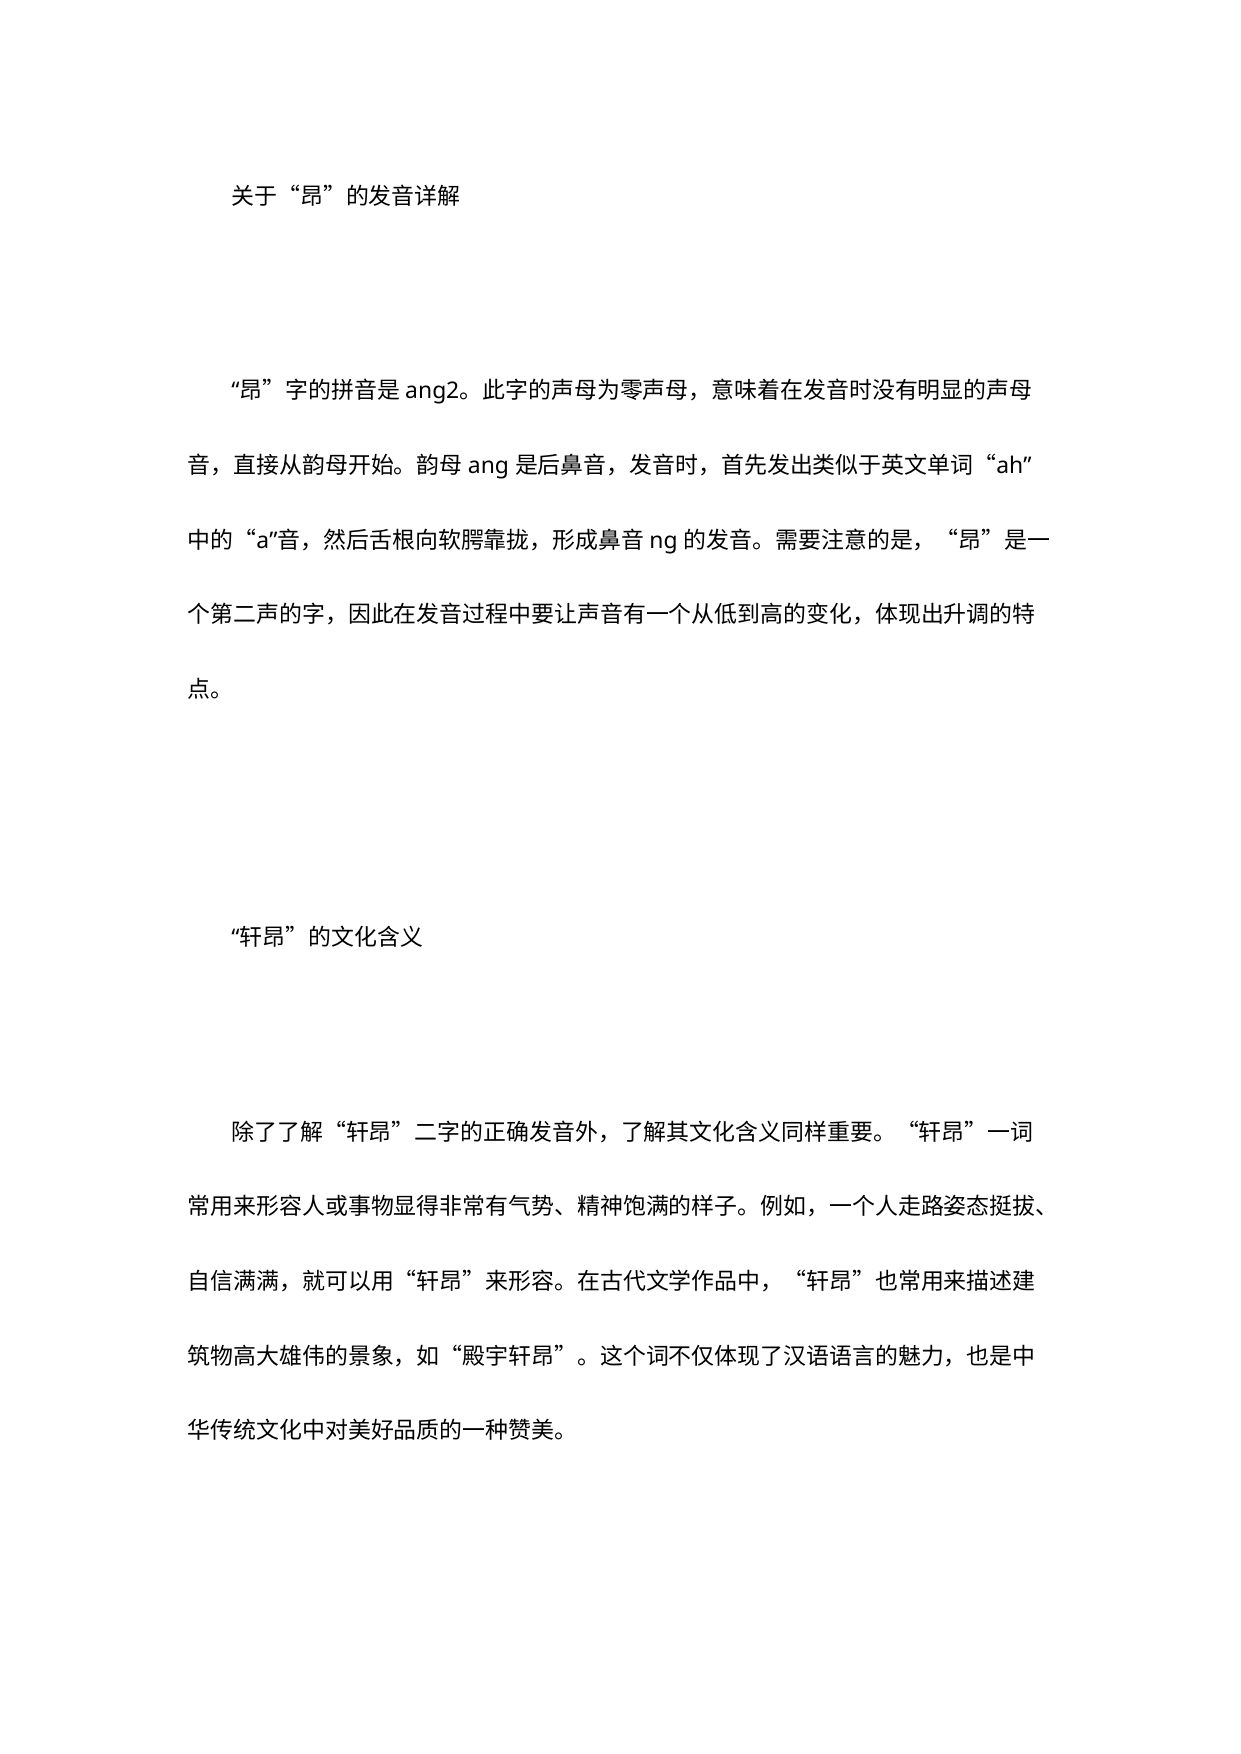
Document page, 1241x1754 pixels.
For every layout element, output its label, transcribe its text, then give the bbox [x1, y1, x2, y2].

text 关于“昂”的发音详解 [187, 162, 1053, 227]
text “昂”字的拼音是 ang2。此字的声母为零声母，意味着在发音时没有明显的声母音，直接从韵母开始。韵母 ang 是后鼻音，发音时，首先发出类似于英文单词“ah”中的“a”音，然后舌根向软腭靠拢，形成鼻音 ng 的发音。需要注意的是，“昂”是一个第二声的字，因此在发音过程中要让声音有一个从低到高的变化，体现出升调的特点。 [187, 356, 1053, 720]
text 除了了解“轩昂”二字的正确发音外，了解其文化含义同样重要。“轩昂”一词常用来形容人或事物显得非常有气势、精神饱满的样子。例如，一个人走路姿态挺拔、自信满满，就可以用“轩昂”来形容。在古代文学作品中，“轩昂”也常用来描述建筑物高大雄伟的景象，如“殿宇轩昂”。这个词不仅体现了汉语语言的魅力，也是中华传统文化中对美好品质的一种赞美。 [187, 1098, 1053, 1461]
text “轩昂”的文化含义 [187, 903, 1053, 968]
